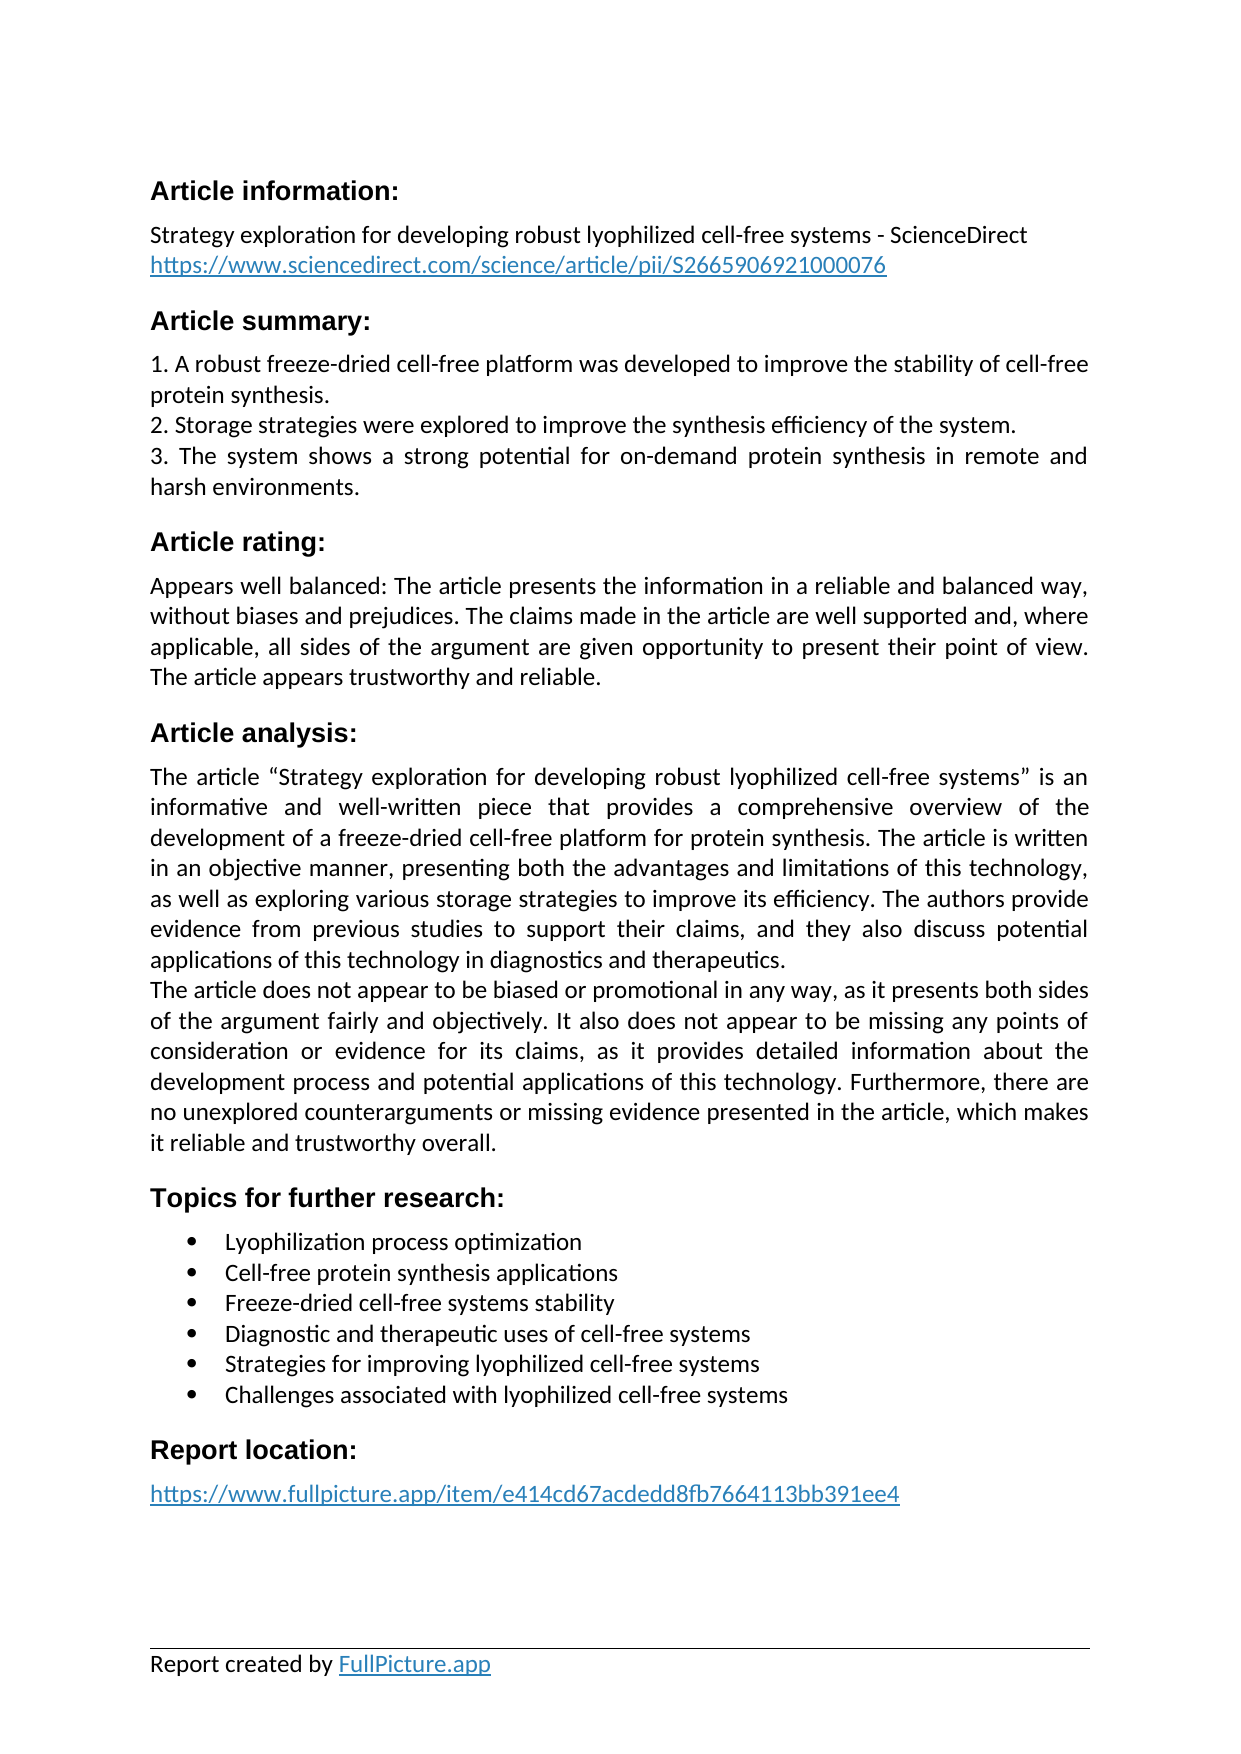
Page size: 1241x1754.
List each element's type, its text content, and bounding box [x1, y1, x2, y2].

subtitle Article analysis: [150, 717, 1090, 748]
text The article does not appear to be biased or promotional in any way, as it presents both sides of the argument fairly and objectively. It also does not appear to be missing any points of consideration or evidence for its claims, as it provides detailed information about the development process and potential applications of this technology. Furthermore, there are no unexplored counterarguments or missing evidence presented in the article, which makes it reliable and trustworthy overall. [150, 974, 1090, 1157]
subtitle Report location: [150, 1434, 1090, 1466]
subtitle Topics for further research: [150, 1182, 1090, 1214]
subtitle Article summary: [150, 305, 1090, 336]
list Challenges associated with lyophilized cell-free systems [187, 1379, 1090, 1409]
list Freeze-dried cell-free systems stability [187, 1287, 1090, 1318]
text Strategy exploration for developing robust lyophilized cell-free systems - ScienceDirecthttps://www.sciencedirect.com/science/article/pii/S2665906921000076 [150, 219, 1090, 280]
text 3. The system shows a strong potential for on-demand protein synthesis in remote and harsh environments. [150, 440, 1090, 501]
text 2. Storage strategies were explored to improve the synthesis efficiency of the system. [150, 409, 1090, 440]
list Diagnostic and therapeutic uses of cell-free systems [187, 1318, 1090, 1348]
text The article “Strategy exploration for developing robust lyophilized cell-free systems” is an informative and well-written piece that provides a comprehensive overview of the development of a freeze-dried cell-free platform for protein synthesis. The article is written in an objective manner, presenting both the advantages and limitations of this technology, as well as exploring various storage strategies to improve its efficiency. The authors provide evidence from previous studies to support their claims, and they also discuss potential applications of this technology in diagnostics and therapeutics. [150, 761, 1090, 974]
text Appears well balanced: The article presents the information in a reliable and balanced way, without biases and prejudices. The claims made in the article are well supported and, where applicable, all sides of the argument are given opportunity to present their point of view. The article appears trustworthy and reliable. [150, 570, 1090, 692]
list Lyophilization process optimization [187, 1226, 1090, 1257]
subtitle Article rating: [150, 526, 1090, 557]
text https://www.fullpicture.app/item/e414cd67acdedd8fb7664113bb391ee4 [150, 1478, 1090, 1509]
text 1. A robust freeze-dried cell-free platform was developed to improve the stability of cell-free protein synthesis. [150, 348, 1090, 409]
list Cell-free protein synthesis applications [187, 1257, 1090, 1287]
list Strategies for improving lyophilized cell-free systems [187, 1348, 1090, 1379]
subtitle Article information: [150, 175, 1090, 206]
